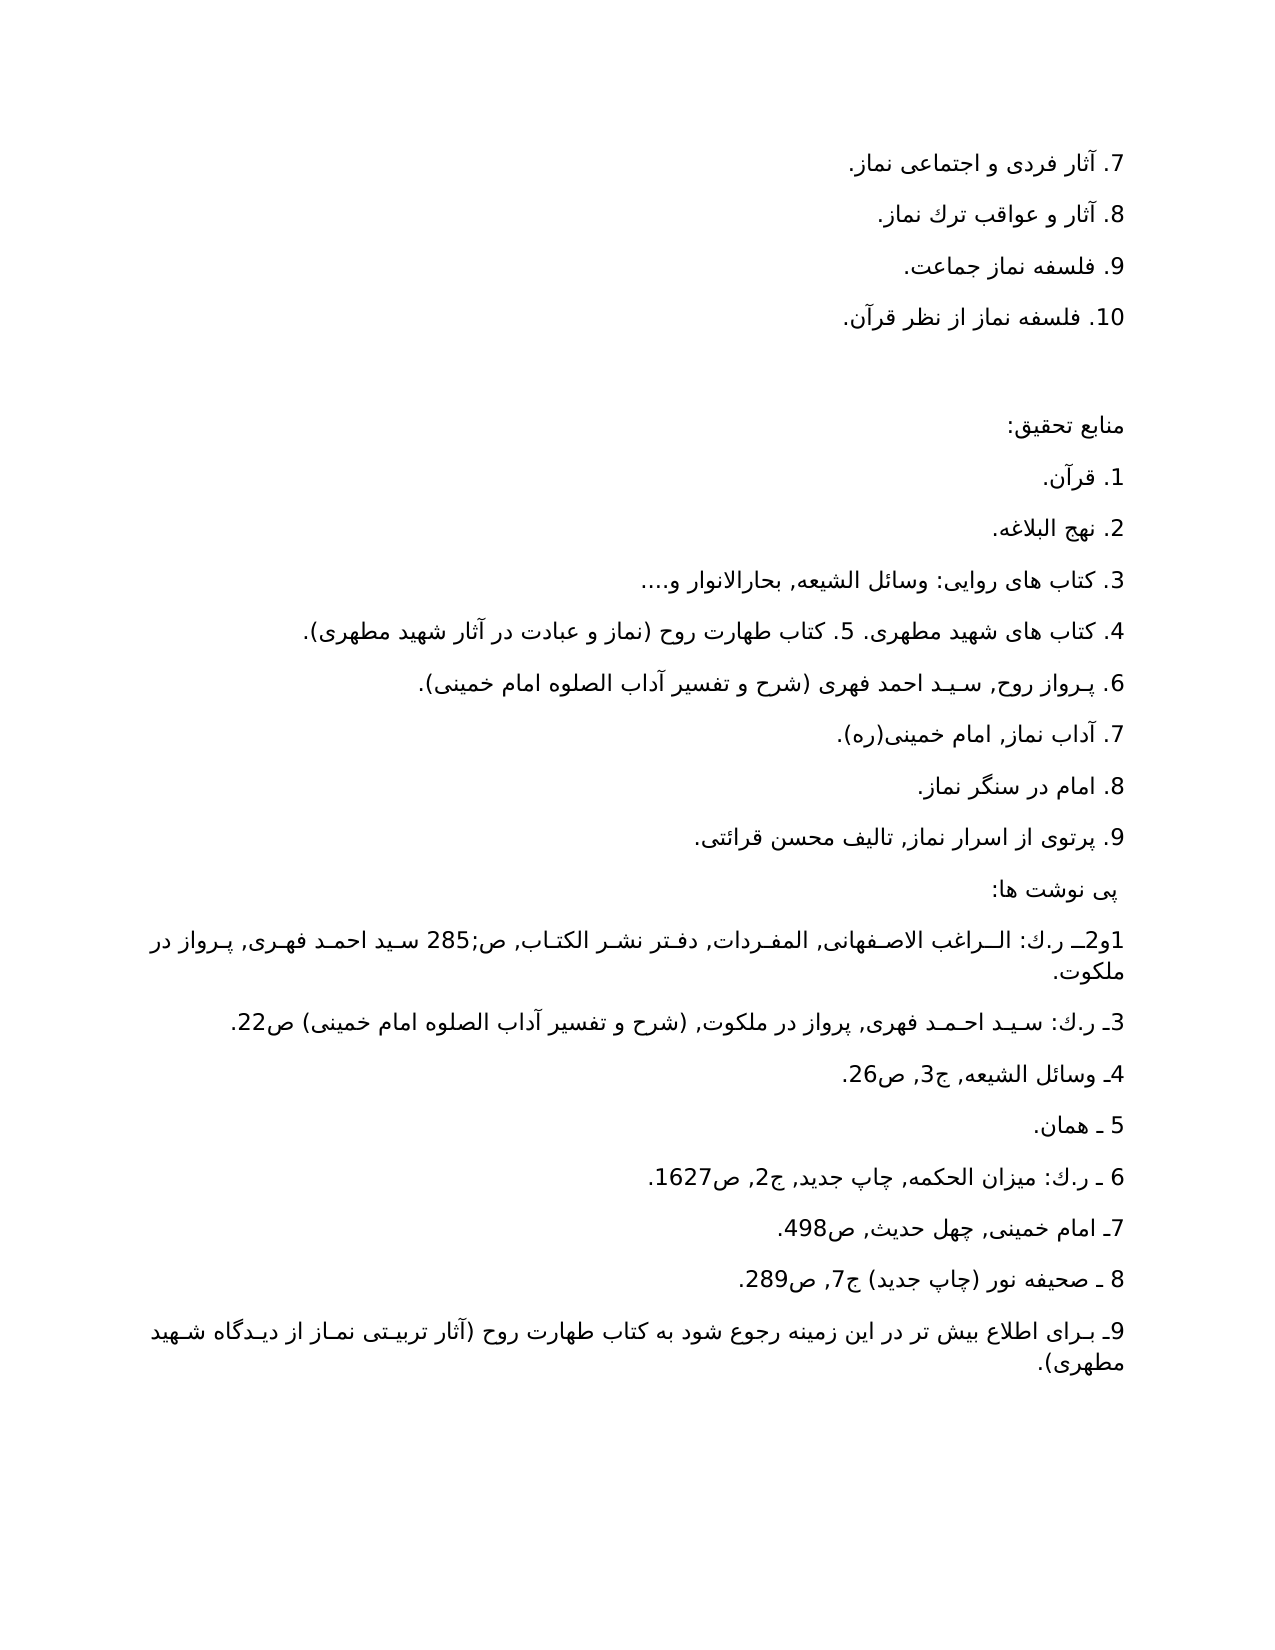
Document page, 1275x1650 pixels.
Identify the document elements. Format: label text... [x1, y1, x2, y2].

text 2. نهج البلاغه. [150, 516, 1125, 542]
text 1و2ـ ر.ك: الـراغب الاصفهانى, المفردات, دفتر نشر الكتاب, ص;285 سيد احمد فهرى, پرواز در ملكوت. [150, 927, 1125, 984]
text 5 ـ همان. [150, 1112, 1125, 1139]
text 1. قرآن. [150, 464, 1125, 491]
text 6 ـ ر.ك: ميزان الحكمه, چاپ جديد, ج2, ص1627. [150, 1164, 1125, 1190]
text 9. پرتوى از اسرار نماز, تاليف محسن قرائتى. [150, 824, 1125, 851]
text 4ـ وسائل الشيعه, ج3, ص26. [150, 1061, 1125, 1087]
text 9ـ بـراى اطلاع بيش تر در اين زمينه رجوع شود به كتاب طهارت روح (آثار تربيتى نماز از ديدگاه شهيد مطهرى). [150, 1318, 1125, 1375]
text 4. كتاب هاى شهيد مطهرى. 5. كتاب طهارت روح (نماز و عبادت در آثار شهيد مطهرى). [150, 618, 1125, 645]
text 7ـ امام خمينى, چهل حديث, ص498. [150, 1215, 1125, 1242]
text 6. پـرواز روح, سـيـد احمد فهرى (شرح و تفسير آداب الصلوه امام خمينى). [150, 670, 1125, 697]
text 7. آثار فردى و اجتماعى نماز. [150, 150, 1125, 177]
text 10. فلسفه نماز از نظر قرآن. [150, 304, 1125, 331]
text 9. فلسفه نماز جماعت. [150, 253, 1125, 279]
text منابع تحقيق: [150, 413, 1125, 439]
text 7. آداب نماز, امام خمينى(ره). [150, 721, 1125, 748]
text 3ـ ر.ك: سـيـد احـمـد فهرى, پرواز در ملكوت, (شرح و تفسير آداب الصلوه امام خمينى) ص22. [150, 1009, 1125, 1036]
text پى نوشت ها: [150, 876, 1125, 902]
text 8. امام در سنگر نماز. [150, 773, 1125, 799]
text 3. كتاب هاى روايى: وسائل الشيعه, بحارالانوار و.... [150, 567, 1125, 594]
text 8 ـ صحيفه نور (چاپ جديد) ج7, ص289. [150, 1267, 1125, 1293]
text 8. آثار و عواقب ترك نماز. [150, 201, 1125, 228]
